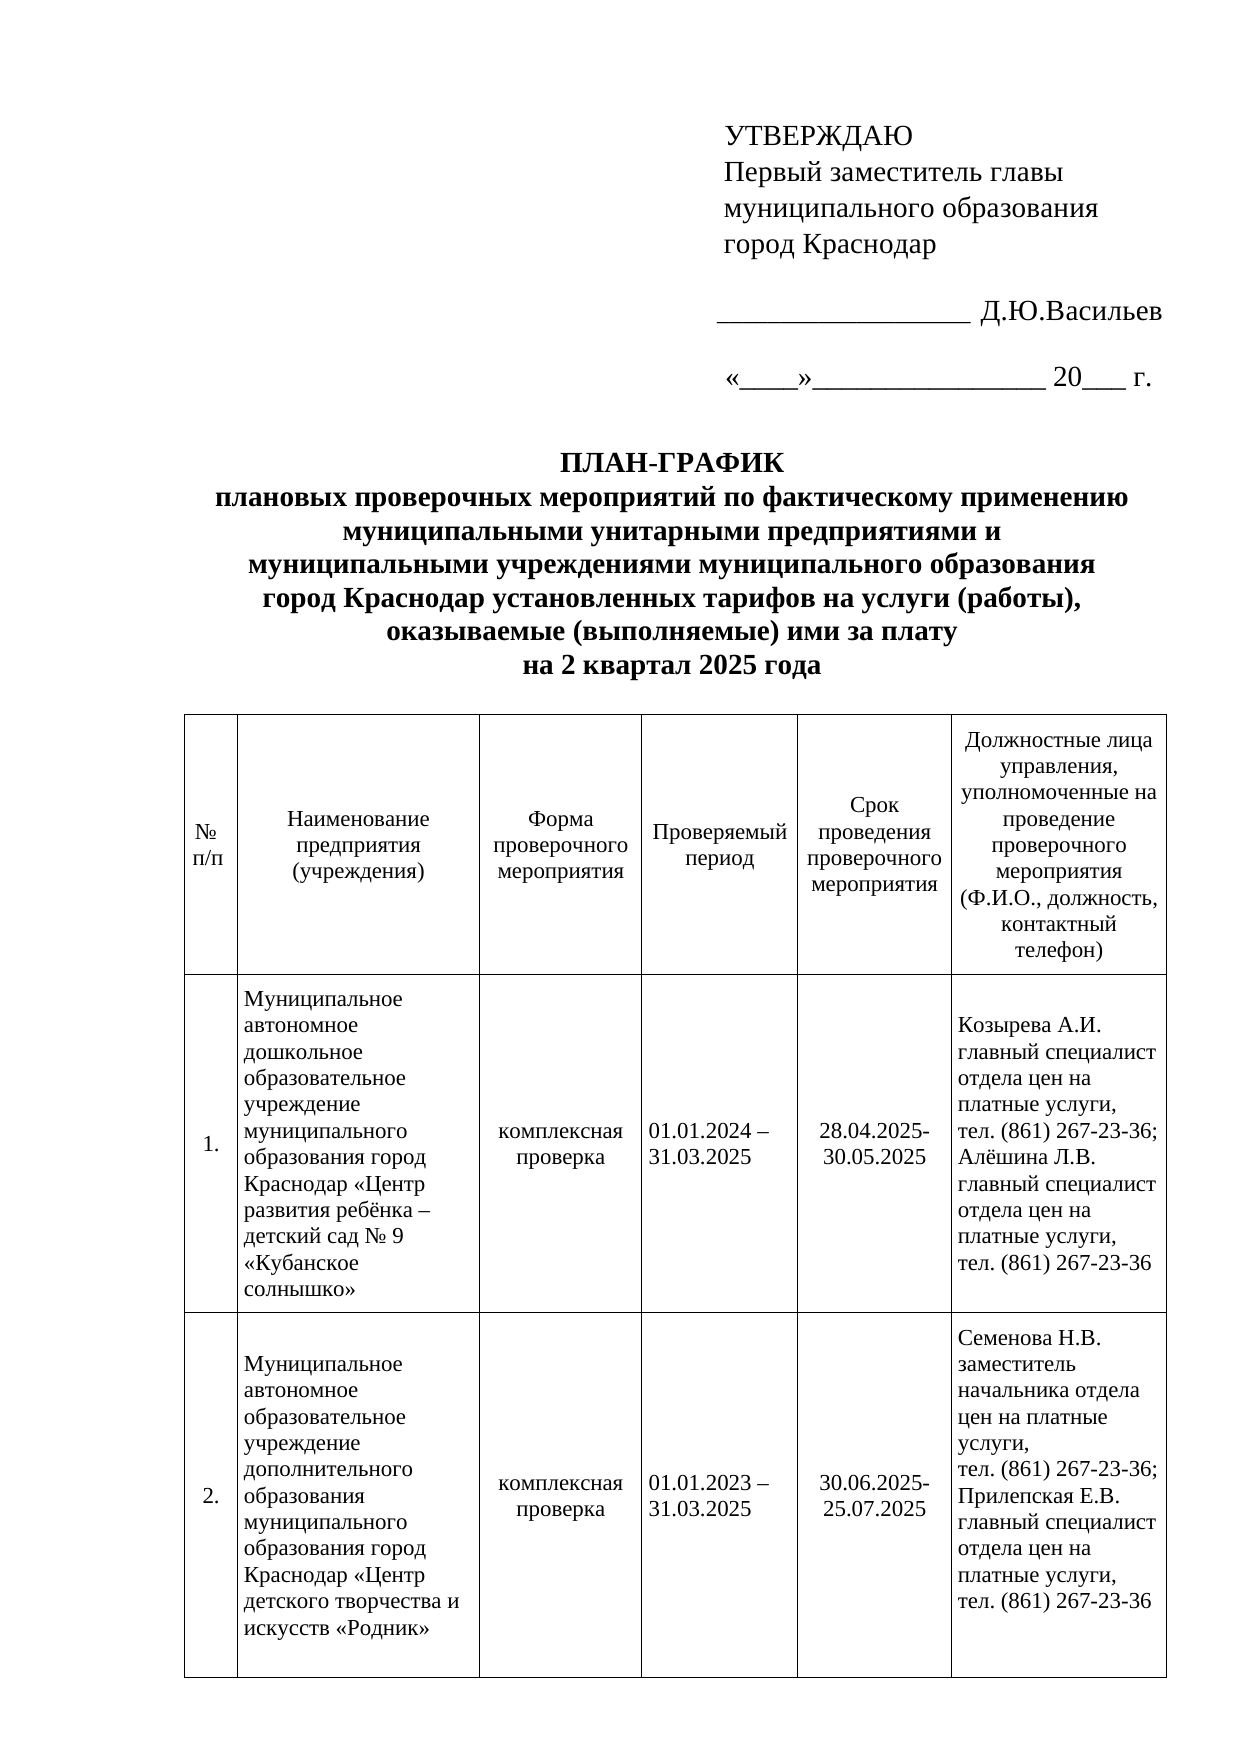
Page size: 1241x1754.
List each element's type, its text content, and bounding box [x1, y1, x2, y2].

text оказываемые (выполняемые) ими за плату [177, 613, 1167, 647]
table_cell Козырева А.И. главный специалист отдела цен на платные услуги, тел. (861) 267-23-36; Алёшина Л.В. главный специалист отдела цен на платные услуги, тел. (861) 267-23-36 [952, 975, 1166, 1312]
table_cell 1. [185, 975, 237, 1312]
table_cell комплексная проверка [480, 1313, 641, 1677]
text ____________________ Д.Ю.Васильев [177, 293, 1167, 327]
table_cell комплексная проверка [480, 975, 641, 1312]
table_header Срок проведения проверочного мероприятия [798, 715, 951, 973]
text муниципальными унитарными предприятиями и [177, 513, 1167, 546]
table_cell Муниципальное автономное образовательное учреждение дополнительного образования муниципального образования город Краснодар «Центр детского творчества и искусств «Родник» [238, 1313, 479, 1677]
table_header № п/п [185, 715, 237, 973]
table_header Проверяемый период [642, 715, 797, 973]
table_cell Семенова Н.В. заместитель начальника отдела цен на платные услуги, тел. (861) 267-23-36; Прилепская Е.В. главный специалист отдела цен на платные услуги, тел. (861) 267-23-36 [952, 1313, 1166, 1677]
table_cell 28.04.2025-30.05.2025 [798, 975, 951, 1312]
table_cell 30.06.2025-25.07.2025 [798, 1313, 951, 1677]
table_header Наименование предприятия (учреждения) [238, 715, 479, 973]
table_header Должностные лица управления, уполномоченные на проведение проверочного мероприятия (Ф.И.О., должность, контактный телефон) [952, 715, 1166, 973]
text «____»________________ 20___ г. [177, 359, 1167, 393]
text ПЛАН-ГРАФИК [177, 446, 1167, 479]
text УТВЕРЖДАЮ [177, 118, 1167, 152]
table_cell 2. [185, 1313, 237, 1677]
text муниципальными учреждениями муниципального образования [177, 546, 1167, 580]
table_cell 01.01.2023 – 31.03.2025 [642, 1313, 797, 1677]
table_cell 01.01.2024 – 31.03.2025 [642, 975, 797, 1312]
text плановых проверочных мероприятий по фактическому применению [177, 479, 1167, 513]
text Первый заместитель главы муниципального образования город Краснодар [723, 154, 1167, 260]
text город Краснодар установленных тарифов на услуги (работы), [177, 580, 1167, 613]
text на 2 квартал 2025 года [177, 647, 1167, 680]
table_cell Муниципальное автономное дошкольное образовательное учреждение муниципального образования город Краснодар «Центр развития ребёнка –детский сад № 9 «Кубанское солнышко» [238, 975, 479, 1312]
table_header Форма проверочного мероприятия [480, 715, 641, 973]
